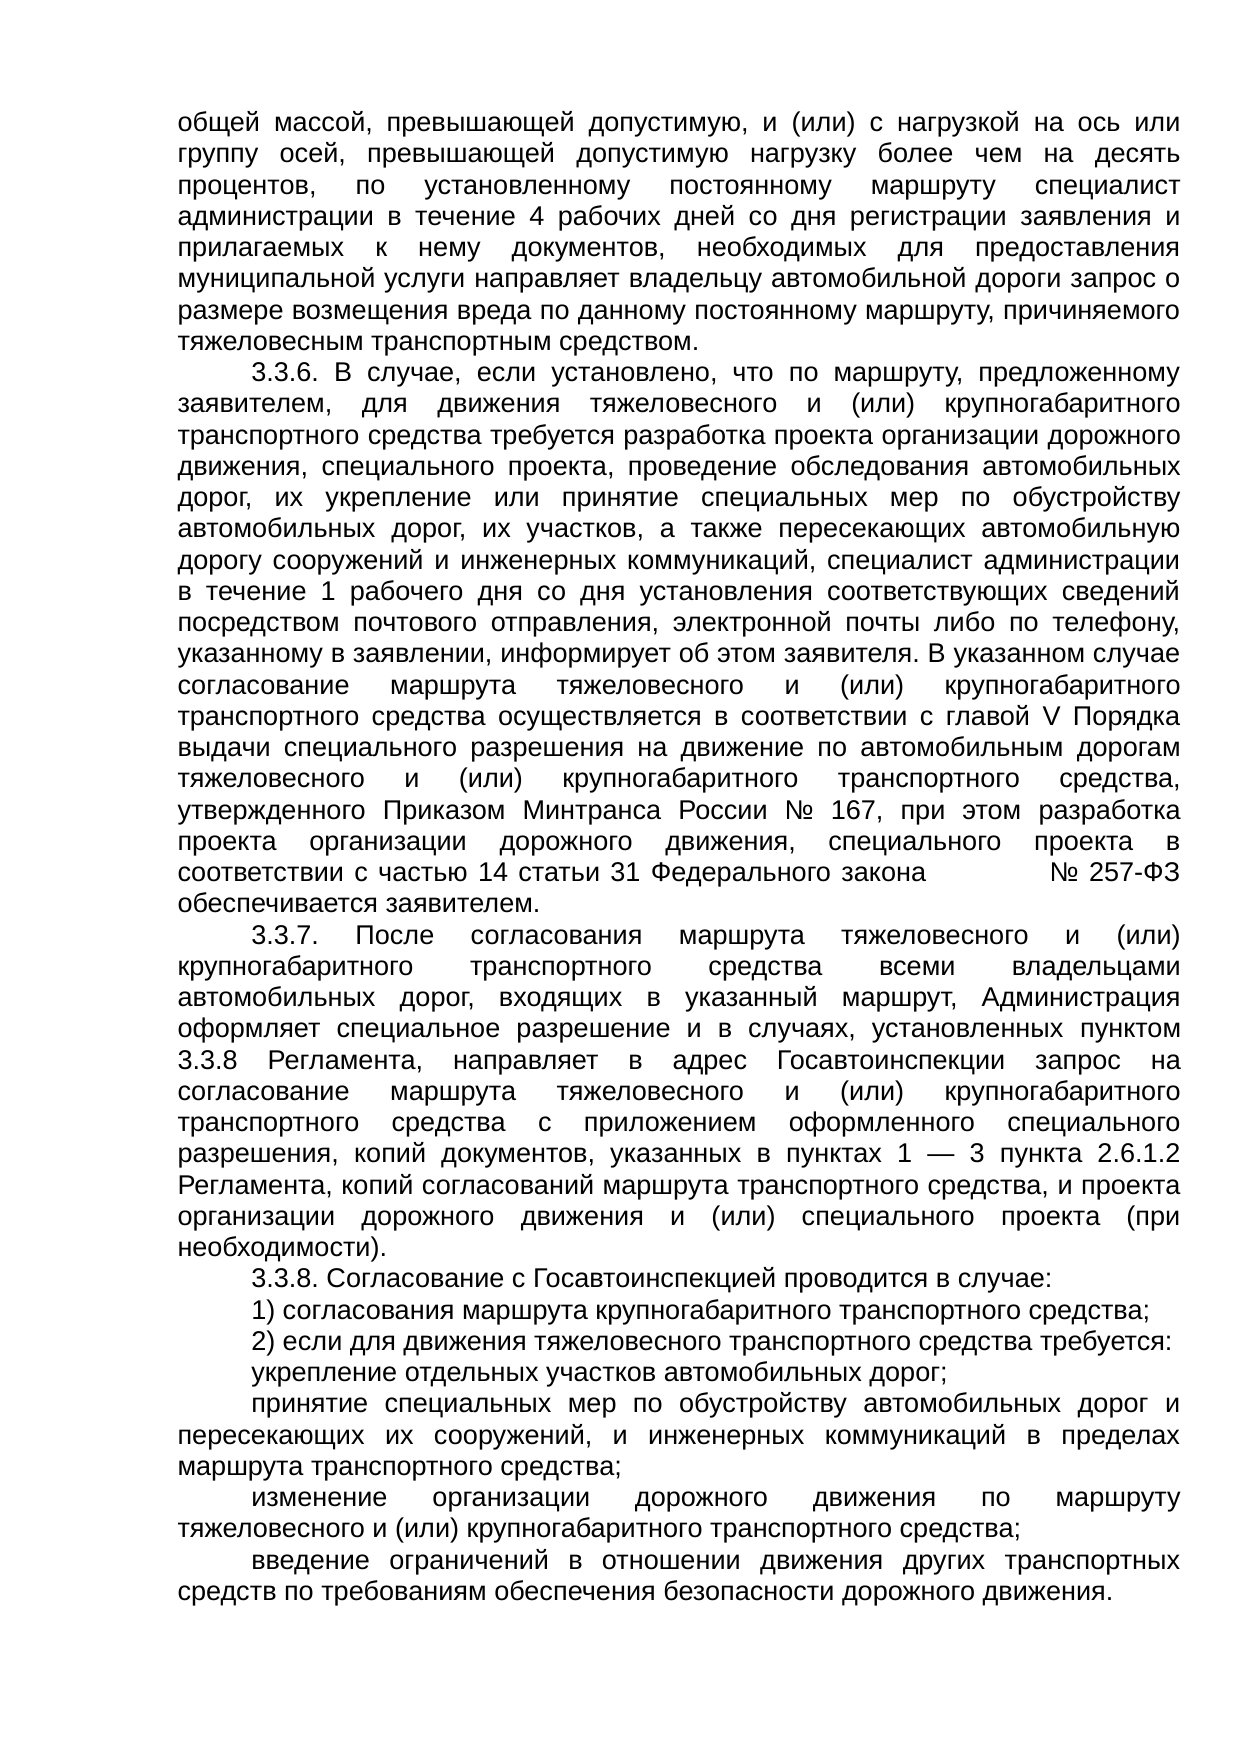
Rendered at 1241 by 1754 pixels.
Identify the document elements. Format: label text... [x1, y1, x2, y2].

text 3.3.8. Согласование с Госавтоинспекцией проводится в случае: [177, 1262, 1181, 1294]
text укрепление отдельных участков автомобильных дорог; [177, 1356, 1181, 1387]
text 3.3.7. После согласования маршрута тяжеловесного и (или) крупногабаритного транспортного средства всеми владельцами автомобильных дорог, входящих в указанный маршрут, Администрация оформляет специальное разрешение и в случаях, установленных пунктом 3.3.8 Регламента, направляет в адрес Госавтоинспекции запрос на согласование маршрута тяжеловесного и (или) крупногабаритного транспортного средства с приложением оформленного специального разрешения, копий документов, указанных в пунктах 1 — 3 пункта 2.6.1.2 Регламента, копий согласований маршрута транспортного средства, и проекта организации дорожного движения и (или) специального проекта (при необходимости). [177, 919, 1181, 1262]
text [177, 106, 1181, 356]
text изменение организации дорожного движения по маршруту тяжеловесного и (или) крупногабаритного транспортного средства; [177, 1481, 1181, 1544]
text 3.3.6. В случае, если установлено, что по маршруту, предложенному заявителем, для движения тяжеловесного и (или) крупногабаритного транспортного средства требуется разработка проекта организации дорожного движения, специального проекта, проведение обследования автомобильных дорог, их укрепление или принятие специальных мер по обустройству автомобильных дорог, их участков, а также пересекающих автомобильную дорогу сооружений и инженерных коммуникаций, специалист администрации в течение 1 рабочего дня со дня установления соответствующих сведений посредством почтового отправления, электронной почты либо по телефону, указанному в заявлении, информирует об этом заявителя. В указанном случае согласование маршрута тяжеловесного и (или) крупногабаритного транспортного средства осуществляется в соответствии с главой V Порядка выдачи специального разрешения на движение по автомобильным дорогам тяжеловесного и (или) крупногабаритного транспортного средства, утвержденного Приказом Минтранса России № 167, при этом разработка проекта организации дорожного движения, специального проекта в соответствии с частью 14 статьи 31 Федерального закона № 257-ФЗ обеспечивается заявителем. [177, 356, 1181, 919]
text 2) если для движения тяжеловесного транспортного средства требуется: [177, 1325, 1181, 1356]
text принятие специальных мер по обустройству автомобильных дорог и пересекающих их сооружений, и инженерных коммуникаций в пределах маршрута транспортного средства; [177, 1387, 1181, 1481]
text 1) согласования маршрута крупногабаритного транспортного средства; [177, 1294, 1181, 1325]
text введение ограничений в отношении движения других транспортных средств по требованиям обеспечения безопасности дорожного движения. [177, 1544, 1181, 1606]
